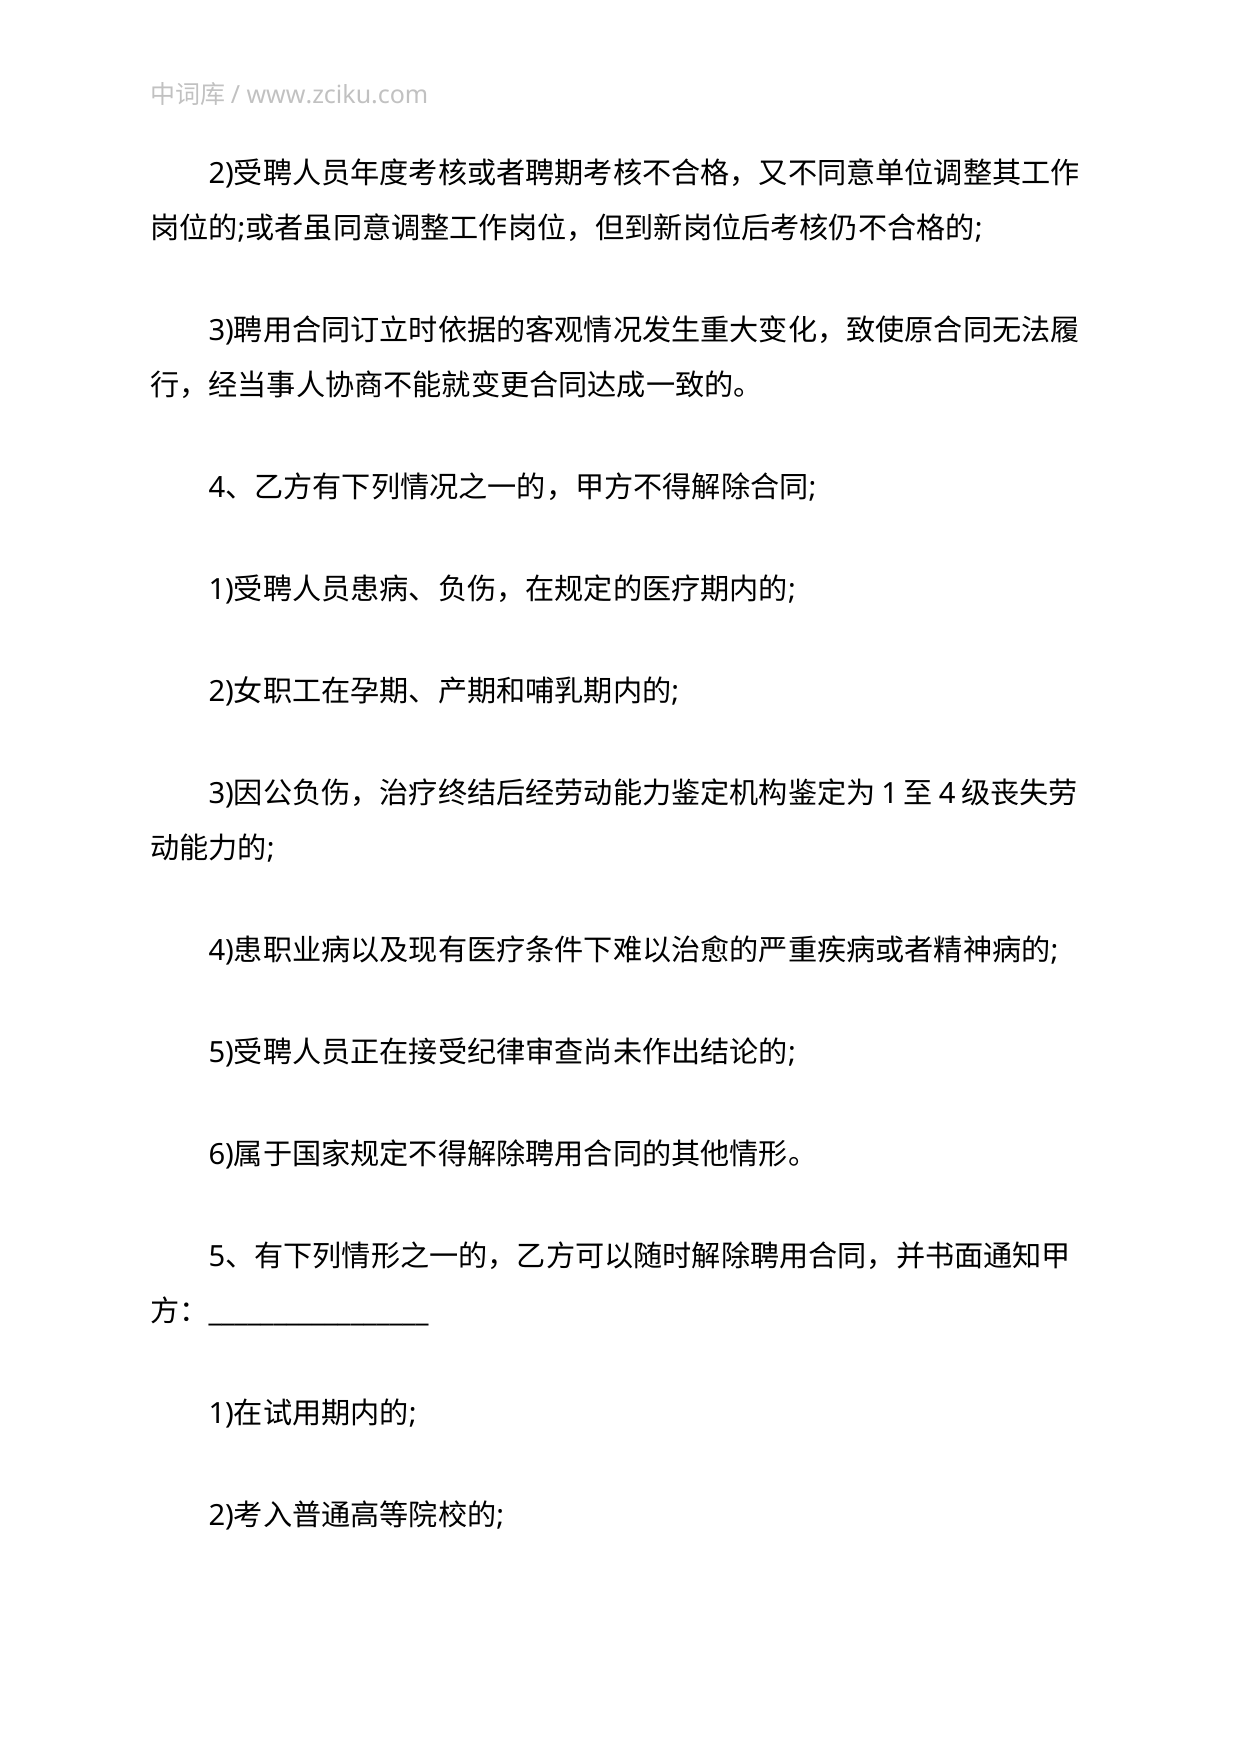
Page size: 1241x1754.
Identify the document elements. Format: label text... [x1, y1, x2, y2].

text 1)受聘人员患病、负伤，在规定的医疗期内的; [150, 566, 1090, 608]
text 3)聘用合同订立时依据的客观情况发生重大变化，致使原合同无法履行，经当事人协商不能就变更合同达成一致的。 [150, 307, 1090, 404]
text 2)考入普通高等院校的; [150, 1492, 1090, 1534]
text 3)因公负伤，治疗终结后经劳动能力鉴定机构鉴定为1至4级丧失劳动能力的; [150, 770, 1090, 867]
text 5)受聘人员正在接受纪律审查尚未作出结论的; [150, 1029, 1090, 1071]
text 5、有下列情形之一的，乙方可以随时解除聘用合同，并书面通知甲方：_________________ [150, 1233, 1090, 1330]
text 2)受聘人员年度考核或者聘期考核不合格，又不同意单位调整其工作岗位的;或者虽同意调整工作岗位，但到新岗位后考核仍不合格的; [150, 150, 1090, 247]
text 4、乙方有下列情况之一的，甲方不得解除合同; [150, 464, 1090, 506]
text 4)患职业病以及现有医疗条件下难以治愈的严重疾病或者精神病的; [150, 927, 1090, 969]
text 6)属于国家规定不得解除聘用合同的其他情形。 [150, 1131, 1090, 1173]
text 1)在试用期内的; [150, 1389, 1090, 1432]
text 2)女职工在孕期、产期和哺乳期内的; [150, 668, 1090, 710]
